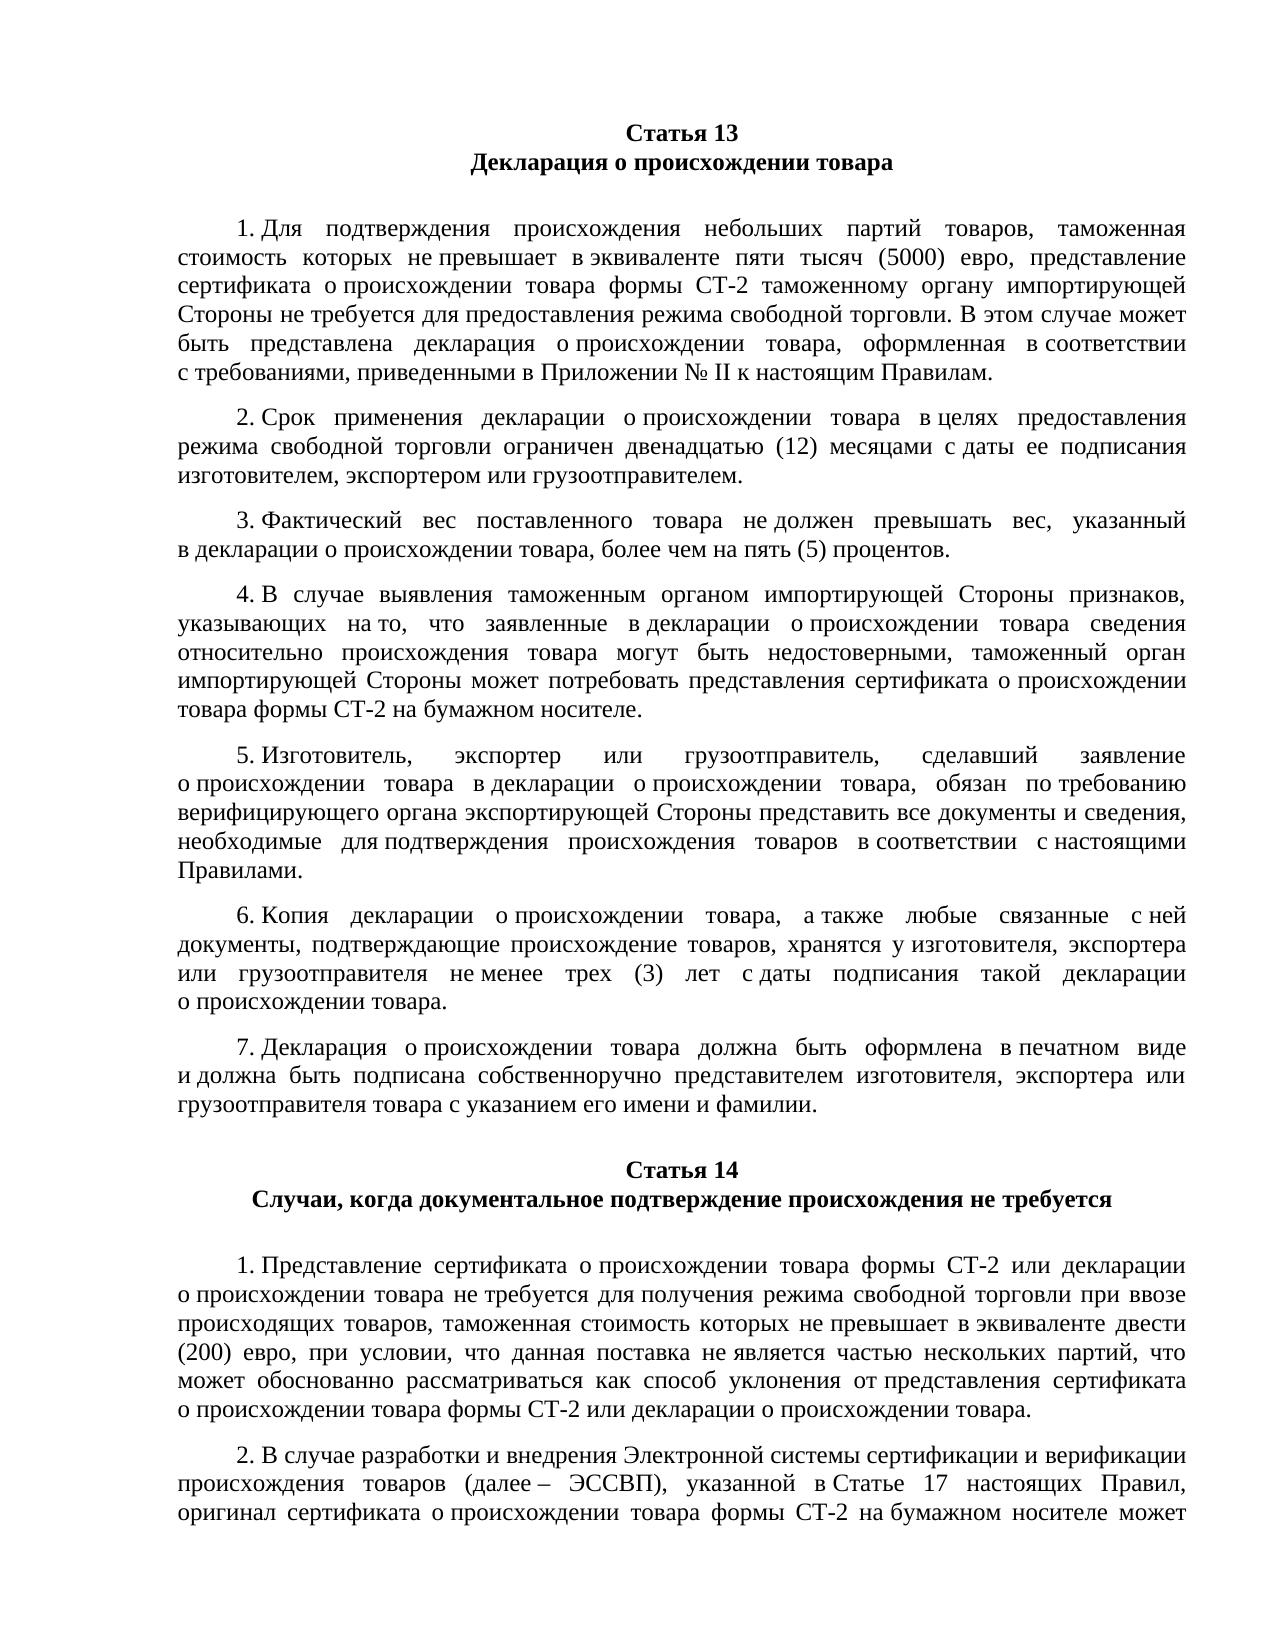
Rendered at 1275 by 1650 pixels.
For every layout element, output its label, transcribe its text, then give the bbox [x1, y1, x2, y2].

text 1. Для подтверждения происхождения небольших партий товаров, таможенная стоимость которых не превышает в эквиваленте пяти тысяч (5000) евро, представление сертификата о происхождении товара формы СТ-2 таможенному органу импортирующей Стороны не требуется для предоставления режима свободной торговли. В этом случае может быть представлена декларация о происхождении товара, оформленная в соответствии с требованиями, приведенными в Приложении № II к настоящим Правилам. [177, 213, 1186, 386]
text Статья 13 Декларация о происхождении товара [177, 118, 1186, 176]
text 5. Изготовитель, экспортер или грузоотправитель, сделавший заявление о происхождении товара в декларации о происхождении товара, обязан по требованию верифицирующего органа экспортирующей Стороны представить все документы и сведения, необходимые для подтверждения происхождения товаров в соответствии с настоящими Правилами. [177, 740, 1186, 883]
text 2. Срок применения декларации о происхождении товара в целях предоставления режима свободной торговли ограничен двенадцатью (12) месяцами с даты ее подписания изготовителем, экспортером или грузоотправителем. [177, 402, 1186, 488]
text 1. Представление сертификата о происхождении товара формы СТ-2 или декларации о происхождении товара не требуется для получения режима свободной торговли при ввозе происходящих товаров, таможенная стоимость которых не превышает в эквиваленте двести (200) евро, при условии, что данная поставка не является частью нескольких партий, что может обоснованно рассматриваться как способ уклонения от представления сертификата о происхождении товара формы СТ-2 или декларации о происхождении товара. [177, 1251, 1186, 1423]
text 4. В случае выявления таможенным органом импортирующей Стороны признаков, указывающих на то, что заявленные в декларации о происхождении товара сведения относительно происхождения товара могут быть недостоверными, таможенный орган импортирующей Стороны может потребовать представления сертификата о происхождении товара формы СТ-2 на бумажном носителе. [177, 579, 1186, 723]
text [177, 1440, 1186, 1526]
text 7. Декларация о происхождении товара должна быть оформлена в печатном виде и должна быть подписана собственноручно представителем изготовителя, экспортера или грузоотправителя товара с указанием его имени и фамилии. [177, 1032, 1186, 1118]
text Статья 14 Случаи, когда документальное подтверждение происхождения не требуется [177, 1156, 1186, 1213]
text 3. Фактический вес поставленного товара не должен превышать вес, указанный в декларации о происхождении товара, более чем на пять (5) процентов. [177, 505, 1186, 563]
text 6. Копия декларации о происхождении товара, а также любые связанные с ней документы, подтверждающие происхождение товаров, хранятся у изготовителя, экспортера или грузоотправителя не менее трех (3) лет с даты подписания такой декларации о происхождении товара. [177, 900, 1186, 1015]
